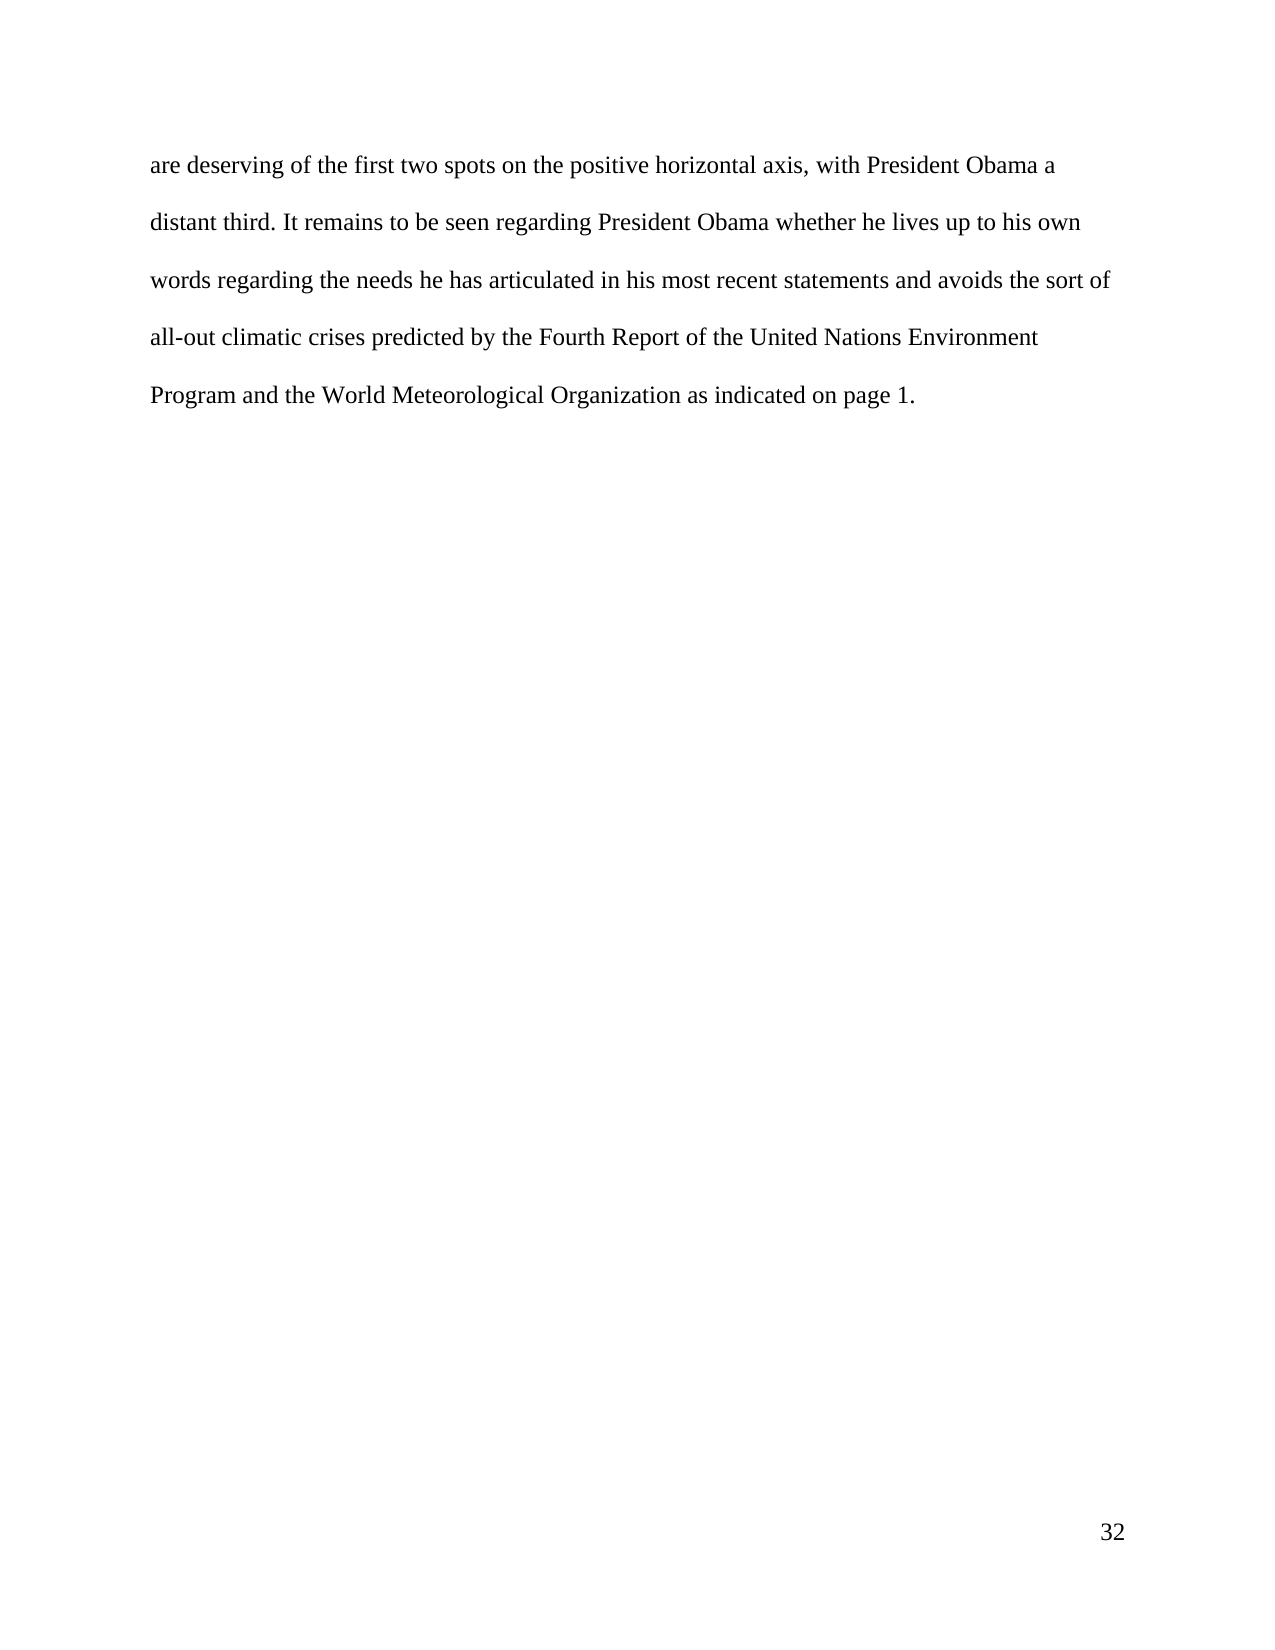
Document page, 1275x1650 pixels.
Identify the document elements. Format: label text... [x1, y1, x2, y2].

text are deserving of the first two spots on the positive horizontal axis, with President Obama a distant third. It remains to be seen regarding President Obama whether he lives up to his own words regarding the needs he has articulated in his most recent statements and avoids the sort of all-out climatic crises predicted by the Fourth Report of the United Nations Environment Program and the World Meteorological Organization as indicated on page 1. [150, 150, 1125, 409]
